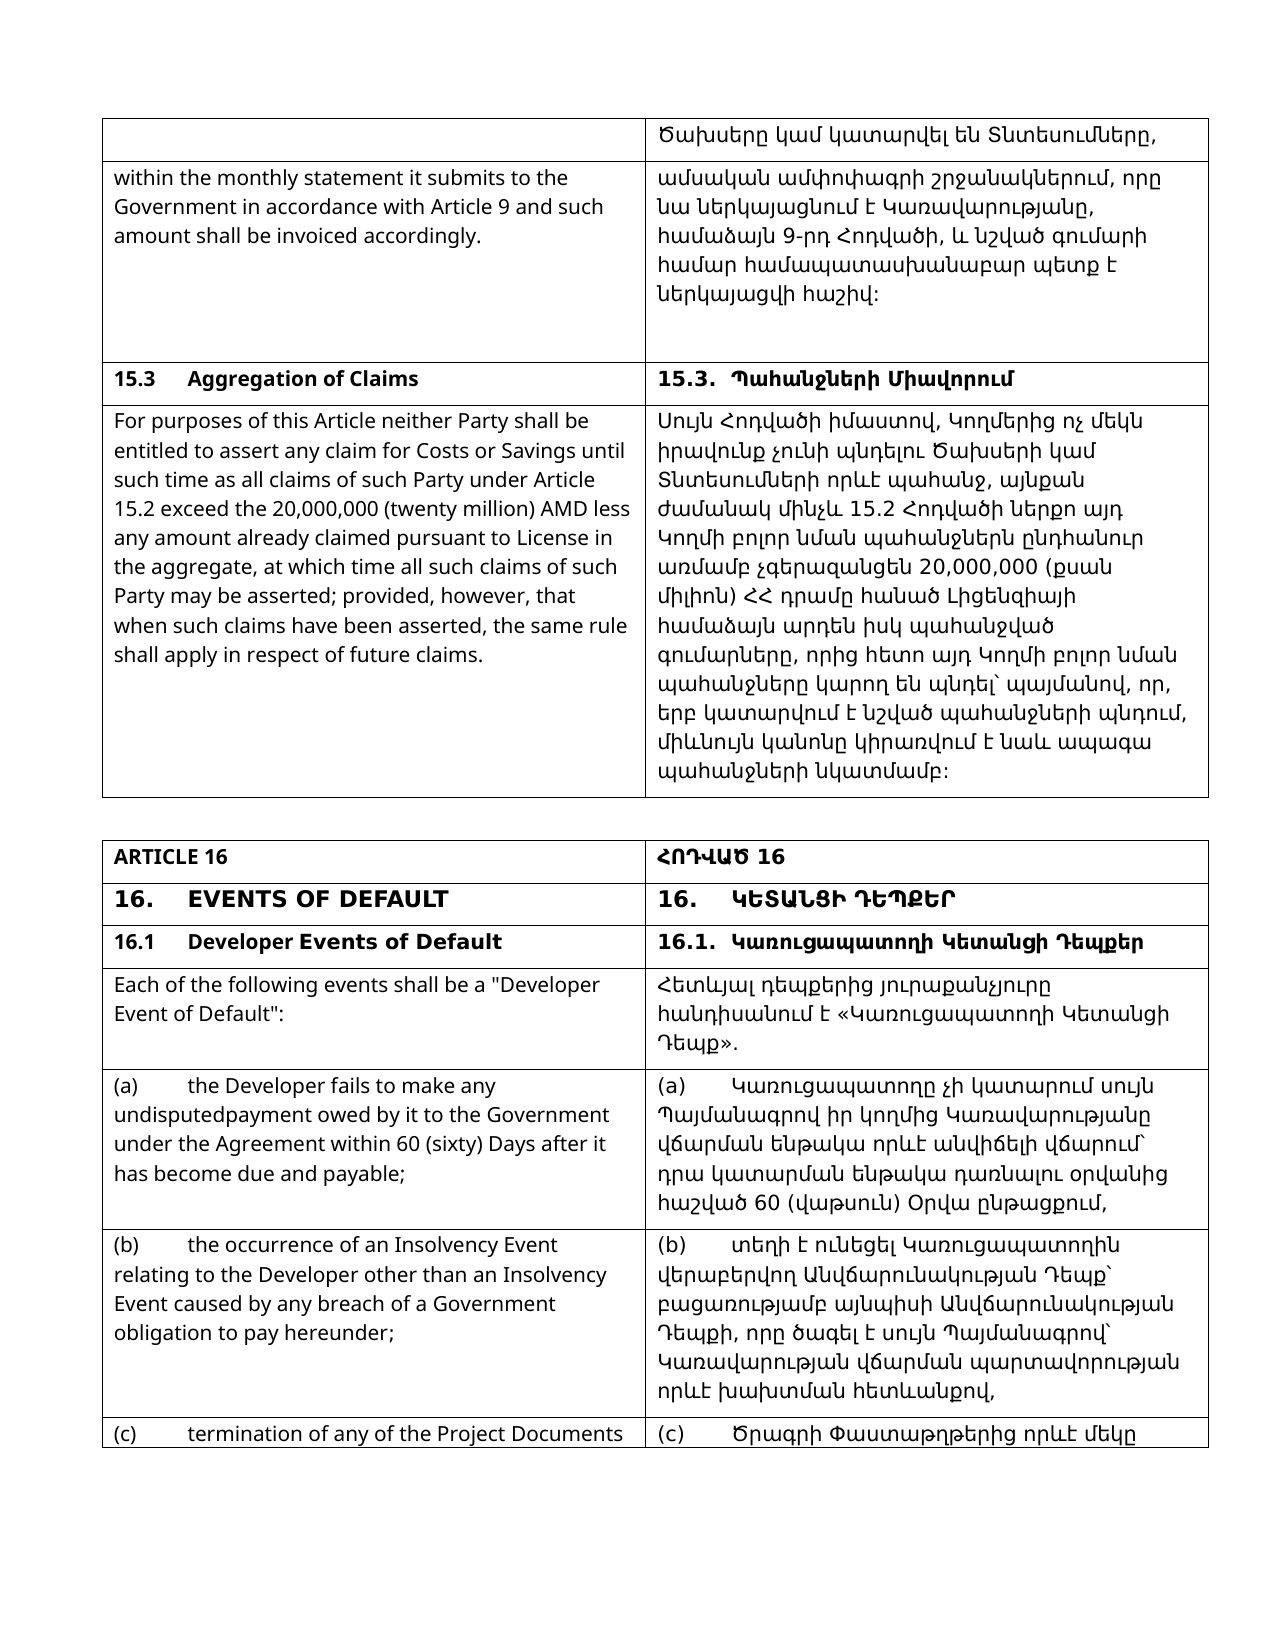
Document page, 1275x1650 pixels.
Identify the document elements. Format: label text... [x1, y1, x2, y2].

table_cell For purposes of this Article neither Party shall be entitled to assert any claim for Costs or Savings until such time as all claims of such Party under Article 15.2 exceed the 20,000,000 (twenty million) AMD less any amount already claimed pursuant to License in the aggregate, at which time all such claims of such Party may be asserted; provided, however, that when such claims have been asserted, the same rule shall apply in respect of future claims. [103, 406, 645, 797]
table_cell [103, 119, 645, 161]
table_header ՀՈԴՎԱԾ 16 [646, 841, 1208, 883]
table_cell Each of the following events shall be a "Developer Event of Default": [103, 969, 645, 1069]
table_cell (b) the occurrence of an Insolvency Event relating to the Developer other than an Insolvency Event caused by any breach of a Government obligation to pay hereunder; [103, 1230, 645, 1417]
table_cell ամսական ամփոփագրի շրջանակներում, որը նա ներկայացնում է Կառավարությանը, համաձայն 9-րդ Հոդվածի, և նշված գումարի համար համապատասխանաբար պետք է ներկայացվի հաշիվ: [646, 162, 1208, 362]
table_cell 16.1 Developer Events of Default [103, 926, 645, 968]
table_cell 15.3 Aggregation of Claims [103, 363, 645, 404]
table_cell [103, 1418, 645, 1447]
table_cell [646, 119, 1208, 161]
table_header ARTICLE 16 [103, 841, 645, 883]
table_cell Հետևյալ դեպքերից յուրաքանչյուրը հանդիսանում է «Կառուցապատողի Կետանցի Դեպք». [646, 969, 1208, 1069]
table_cell (a) the Developer fails to make any undisputedpayment owed by it to the Government under the Agreement within 60 (sixty) Days after it has become due and payable; [103, 1070, 645, 1228]
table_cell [646, 1418, 1208, 1447]
table_cell 16. EVENTS OF DEFAULT [103, 884, 645, 925]
table_cell (a) Կառուցապատողը չի կատարում սույն Պայմանագրով իր կողմից Կառավարությանը վճարման ենթակա որևէ անվիճելի վճարում՝ դրա կատարման ենթակա դառնալու օրվանից հաշված 60 (վաթսուն) Օրվա ընթացքում, [646, 1070, 1208, 1228]
table_cell (b) տեղի է ունեցել Կառուցապատողին վերաբերվող Անվճարունակության Դեպք՝ բացառությամբ այնպիսի Անվճարունակության Դեպքի, որը ծագել է սույն Պայմանագրով՝ Կառավարության վճարման պարտավորության որևէ խախտման հետևանքով, [646, 1230, 1208, 1417]
table_cell within the monthly statement it submits to the Government in accordance with Article 9 and such amount shall be invoiced accordingly. [103, 162, 645, 362]
table_cell Սույն Հոդվածի իմաստով, Կողմերից ոչ մեկն իրավունք չունի պնդելու Ծախսերի կամ Տնտեսումների որևէ պահանջ, այնքան ժամանակ մինչև 15.2 Հոդվածի ներքո այդ Կողմի բոլոր նման պահանջներն ընդհանուր առմամբ չգերազանցեն 20,000,000 (քսան միլիոն) ՀՀ դրամը hանած Լիցենզիայի համաձայն արդեն իսկ պահանջված գումարները, որից հետո այդ Կողմի բոլոր նման պահանջները կարող են պնդել՝ պայմանով, որ, երբ կատարվում է նշված պահանջների պնդում, միևնույն կանոնը կիրառվում է նաև ապագա պահանջների նկատմամբ: [646, 406, 1208, 797]
table_cell 16.1. Կառուցապատողի Կետանցի Դեպքեր [646, 926, 1208, 968]
table_cell 16. ԿԵՏԱՆՑԻ ԴԵՊՔԵՐ [646, 884, 1208, 925]
table_cell 15.3. Պահանջների Միավորում [646, 363, 1208, 404]
